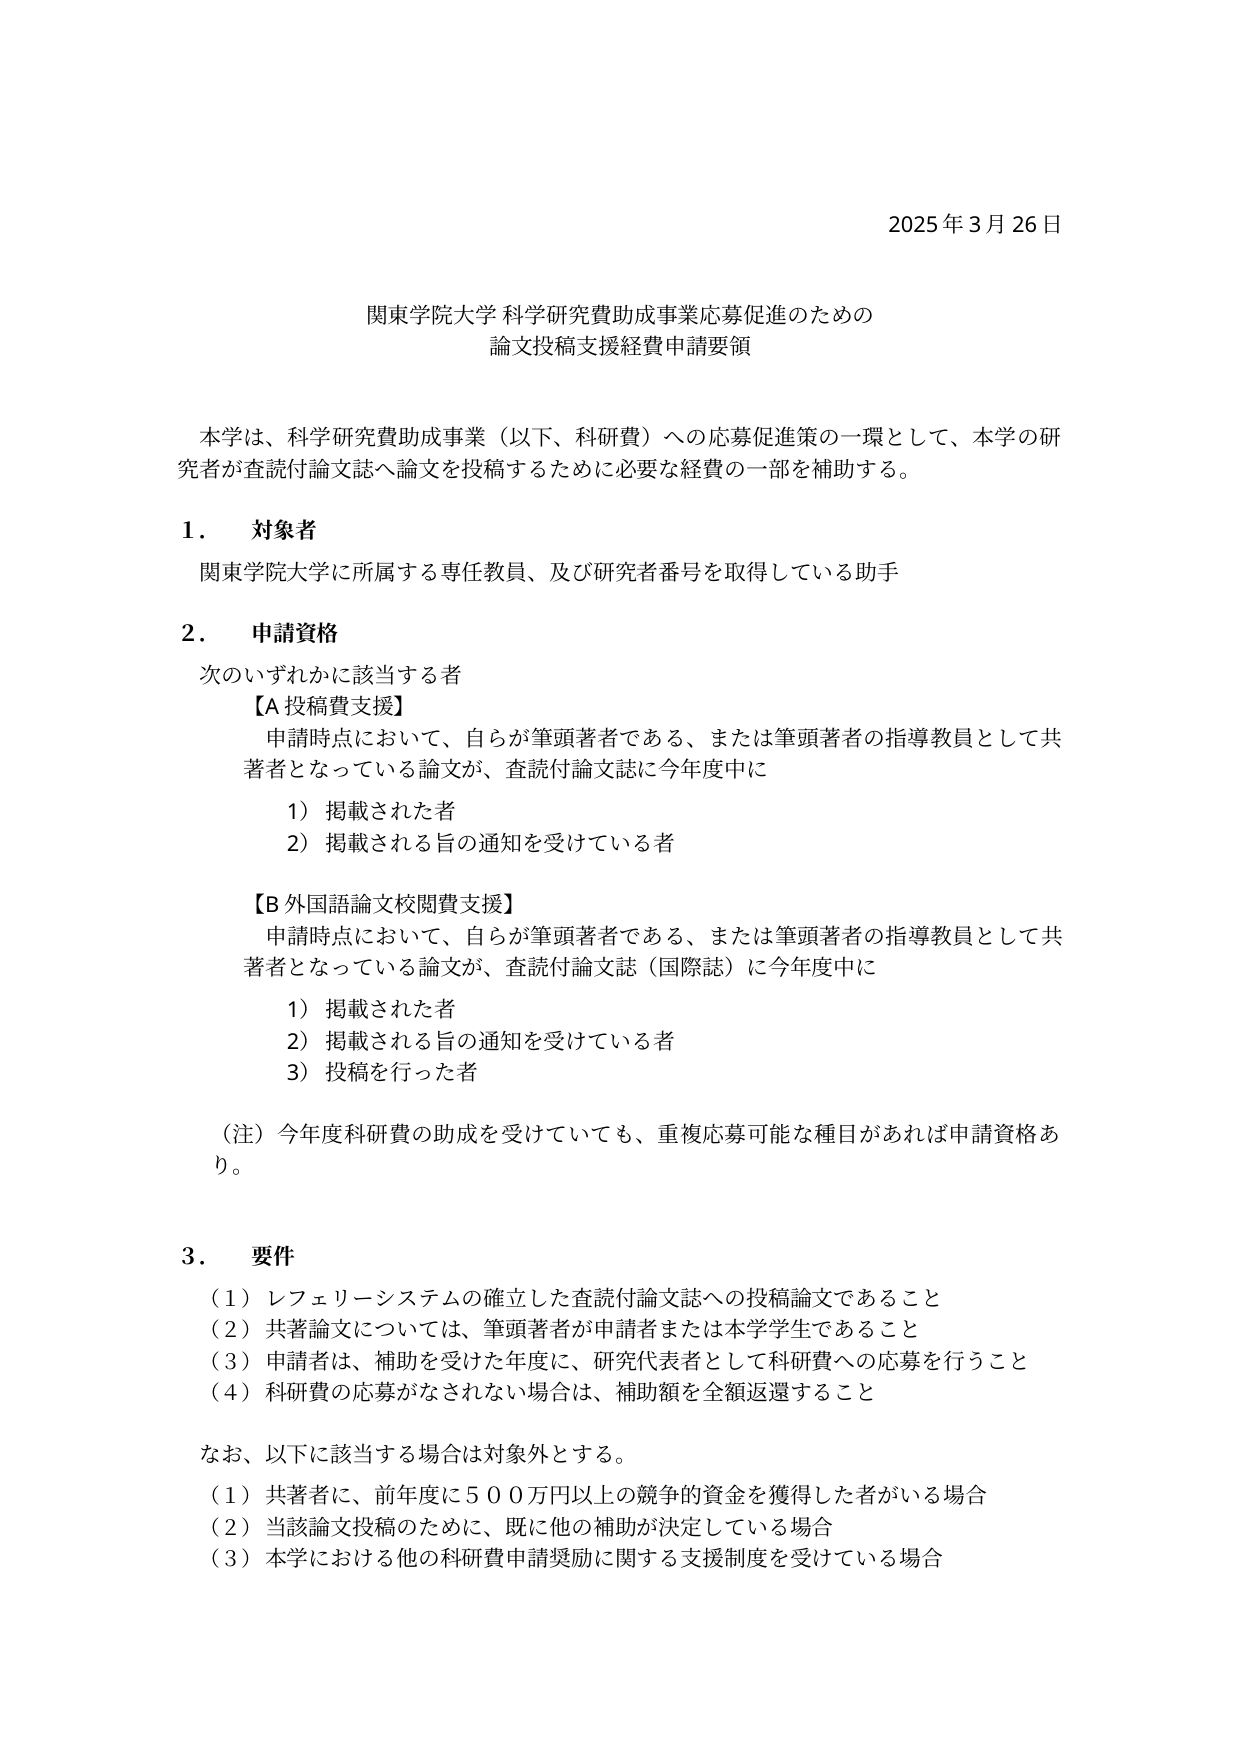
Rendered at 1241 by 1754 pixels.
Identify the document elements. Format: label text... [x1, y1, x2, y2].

text 本学は、科学研究費助成事業（以下、科研費）への応募促進策の一環として、本学の研究者が査読付論文誌へ論文を投稿するために必要な経費の一部を補助する。 [177, 420, 1063, 483]
text 申請時点において、自らが筆頭著者である、または筆頭著者の指導教員として共著者となっている論文が、査読付論文誌（国際誌）に今年度中に [243, 919, 1063, 982]
list 要件 [177, 1239, 1063, 1271]
list 共著者に、前年度に５００万円以上の競争的資金を獲得した者がいる場合 [199, 1479, 1063, 1510]
list 対象者 [177, 513, 1063, 544]
text 関東学院大学に所属する専任教員、及び研究者番号を取得している助手 [177, 555, 1063, 586]
text 申請時点において、自らが筆頭著者である、または筆頭著者の指導教員として共著者となっている論文が、査読付論文誌に今年度中に [243, 721, 1063, 784]
list 当該論文投稿のために、既に他の補助が決定している場合 [199, 1510, 1063, 1542]
text 【B 外国語論文校閲費支援】 [243, 887, 1063, 919]
text 論文投稿支援経費申請要領 [177, 329, 1063, 361]
list 掲載される旨の通知を受けている者 [243, 1024, 1063, 1055]
list 掲載された者 [243, 794, 1063, 826]
text 【A 投稿費支援】 [243, 689, 1063, 721]
text 2025年3月26日 [177, 207, 1063, 238]
text （注）今年度科研費の助成を受けていても、重複応募可能な種目があれば申請資格あり。 [210, 1117, 1063, 1180]
list 掲載された者 [243, 992, 1063, 1024]
list 申請者は、補助を受けた年度に、研究代表者として科研費への応募を行うこと [199, 1344, 1063, 1376]
list 科研費の応募がなされない場合は、補助額を全額返還すること [199, 1376, 1063, 1407]
text なお、以下に該当する場合は対象外とする。 [177, 1437, 1063, 1468]
list 共著論文については、筆頭著者が申請者または本学学生であること [199, 1313, 1063, 1344]
list 本学における他の科研費申請奨励に関する支援制度を受けている場合 [199, 1542, 1063, 1573]
list レフェリーシステムの確立した査読付論文誌への投稿論文であること [199, 1281, 1063, 1313]
list 掲載される旨の通知を受けている者 [243, 826, 1063, 858]
list 投稿を行った者 [243, 1055, 1063, 1087]
text 関東学院大学 科学研究費助成事業応募促進のための [177, 298, 1063, 329]
text 次のいずれかに該当する者 [177, 658, 1063, 689]
list 申請資格 [177, 616, 1063, 648]
